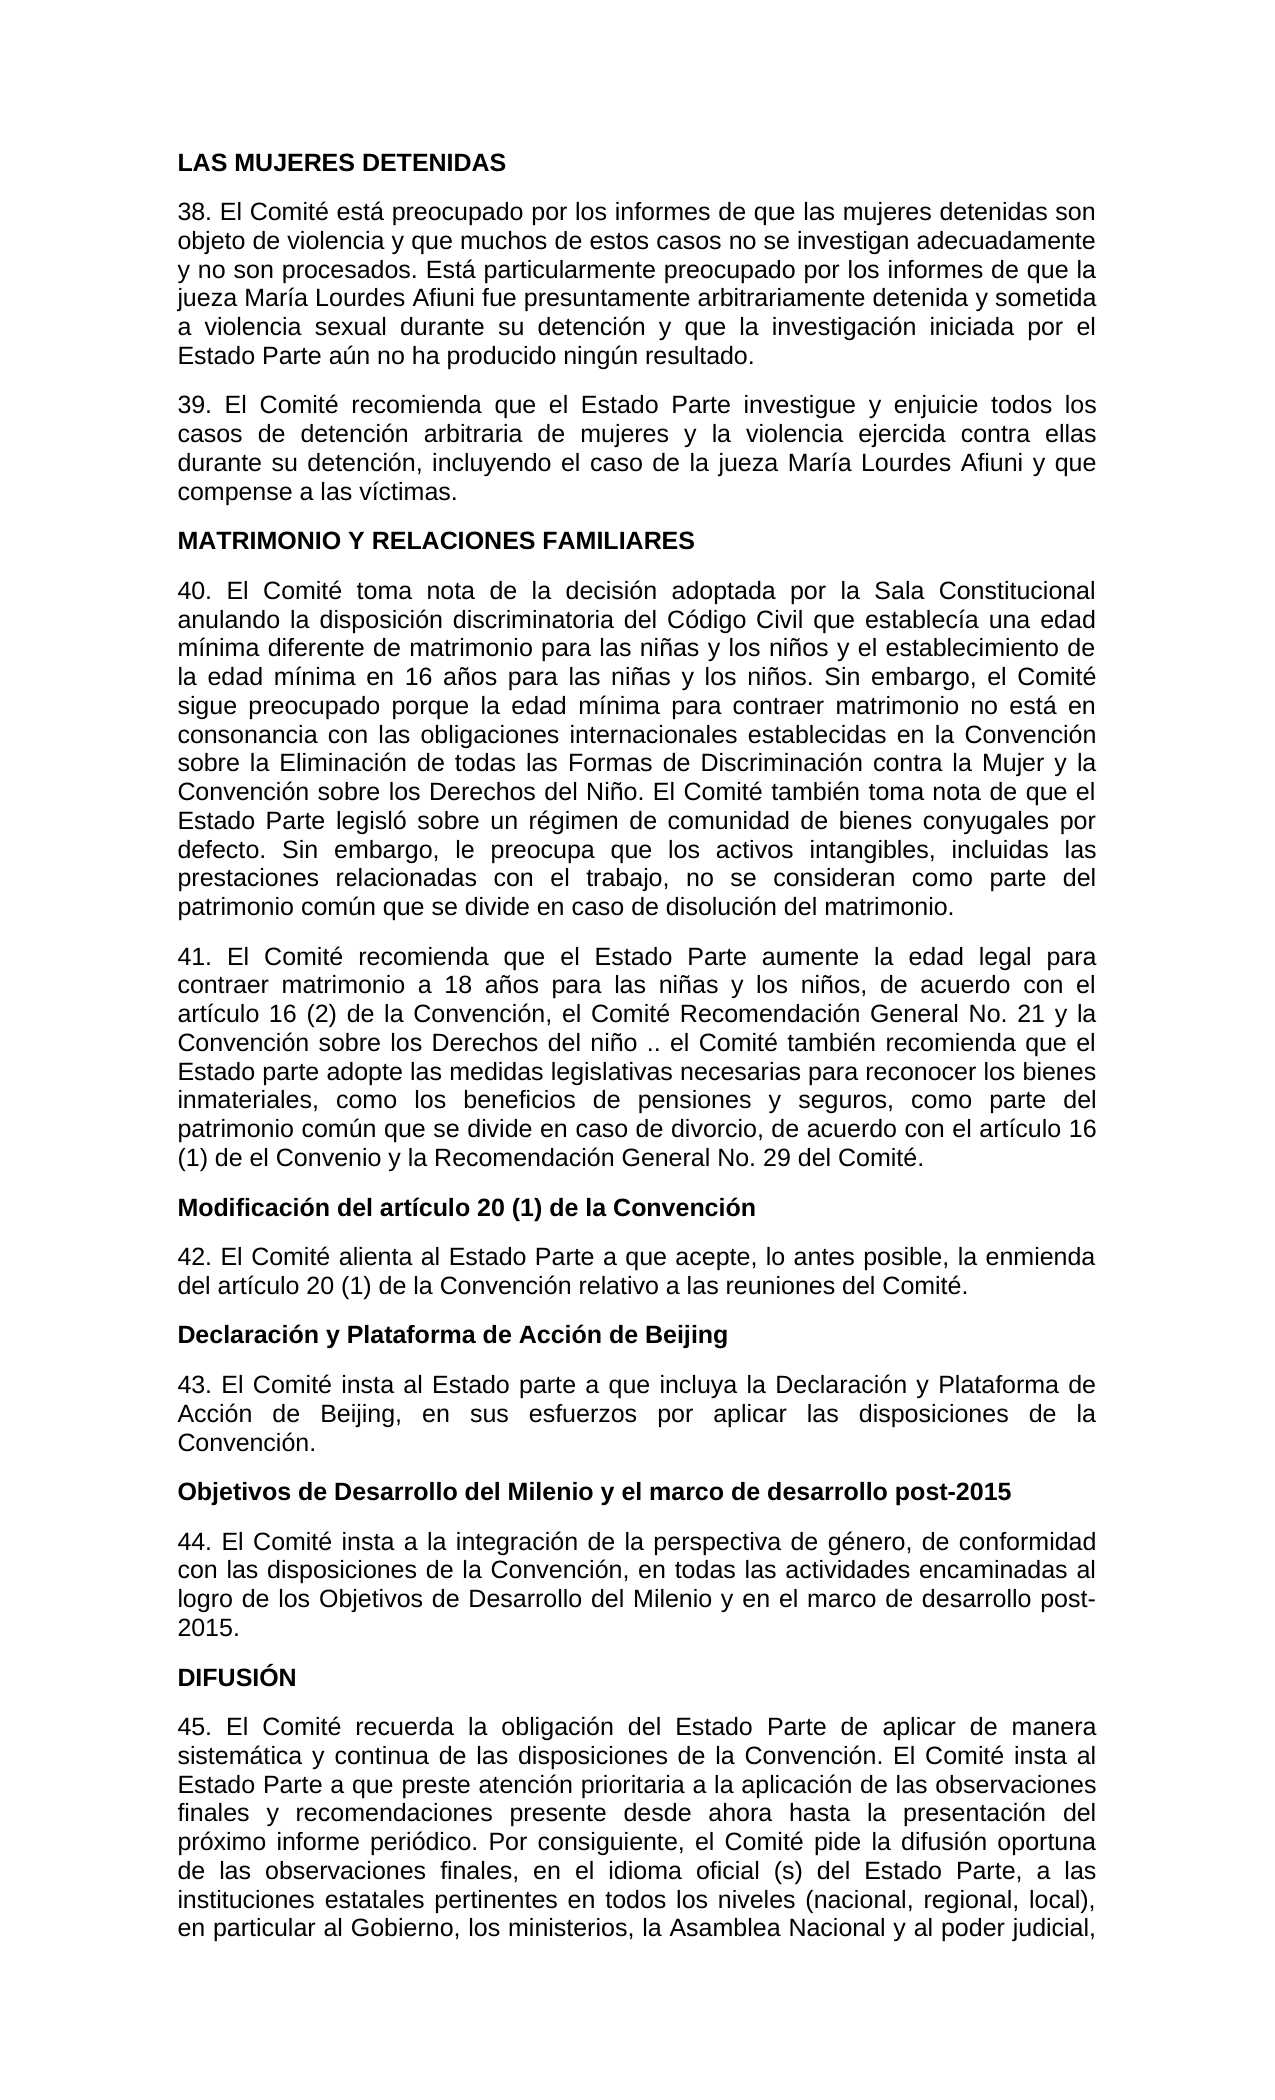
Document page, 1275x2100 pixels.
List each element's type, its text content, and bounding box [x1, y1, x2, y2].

text 42. El Comité alienta al Estado Parte a que acepte, lo antes posible, la enmienda del artículo 20 (1) de la Convención relativo a las reuniones del Comité. [177, 1242, 1098, 1300]
text 38. El Comité está preocupado por los informes de que las mujeres detenidas son objeto de violencia y que muchos de estos casos no se investigan adecuadamente y no son procesados. Está particularmente preocupado por los informes de que la jueza María Lourdes Afiuni fue presuntamente arbitrariamente detenida y sometida a violencia sexual durante su detención y que la investigación iniciada por el Estado Parte aún no ha producido ningún resultado. [177, 197, 1098, 370]
text 43. El Comité insta al Estado parte a que incluya la Declaración y Plataforma de Acción de Beijing, en sus esfuerzos por aplicar las disposiciones de la Convención. [177, 1370, 1098, 1456]
text Declaración y Plataforma de Acción de Beijing [177, 1321, 1098, 1349]
text 40. El Comité toma nota de la decisión adoptada por la Sala Constitucional anulando la disposición discriminatoria del Código Civil que establecía una edad mínima diferente de matrimonio para las niñas y los niños y el establecimiento de la edad mínima en 16 años para las niñas y los niños. Sin embargo, el Comité sigue preocupado porque la edad mínima para contraer matrimonio no está en consonancia con las obligaciones internacionales establecidas en la Convención sobre la Eliminación de todas las Formas de Discriminación contra la Mujer y la Convención sobre los Derechos del Niño. El Comité también toma nota de que el Estado Parte legisló sobre un régimen de comunidad de bienes conyugales por defecto. Sin embargo, le preocupa que los activos intangibles, incluidas las prestaciones relacionadas con el trabajo, no se consideran como parte del patrimonio común que se divide en caso de disolución del matrimonio. [177, 576, 1098, 921]
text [177, 1712, 1098, 1942]
text MATRIMONIO Y RELACIONES FAMILIARES [177, 526, 1098, 555]
text 41. El Comité recomienda que el Estado Parte aumente la edad legal para contraer matrimonio a 18 años para las niñas y los niños, de acuerdo con el artículo 16 (2) de la Convención, el Comité Recomendación General No. 21 y la Convención sobre los Derechos del niño .. el Comité también recomienda que el Estado parte adopte las medidas legislativas necesarias para reconocer los bienes inmateriales, como los beneficios de pensiones y seguros, como parte del patrimonio común que se divide en caso de divorcio, de acuerdo con el artículo 16 (1) de el Convenio y la Recomendación General No. 29 del Comité. [177, 942, 1098, 1172]
text Objetivos de Desarrollo del Milenio y el marco de desarrollo post-2015 [177, 1477, 1098, 1506]
text LAS MUJERES DETENIDAS [177, 148, 1098, 176]
text 44. El Comité insta a la integración de la perspectiva de género, de conformidad con las disposiciones de la Convención, en todas las actividades encaminadas al logro de los Objetivos de Desarrollo del Milenio y en el marco de desarrollo post-2015. [177, 1527, 1098, 1642]
text Modificación del artículo 20 (1) de la Convención [177, 1193, 1098, 1221]
text DIFUSIÓN [177, 1663, 1098, 1691]
text 39. El Comité recomienda que el Estado Parte investigue y enjuicie todos los casos de detención arbitraria de mujeres y la violencia ejercida contra ellas durante su detención, incluyendo el caso de la jueza María Lourdes Afiuni y que compense a las víctimas. [177, 391, 1098, 506]
